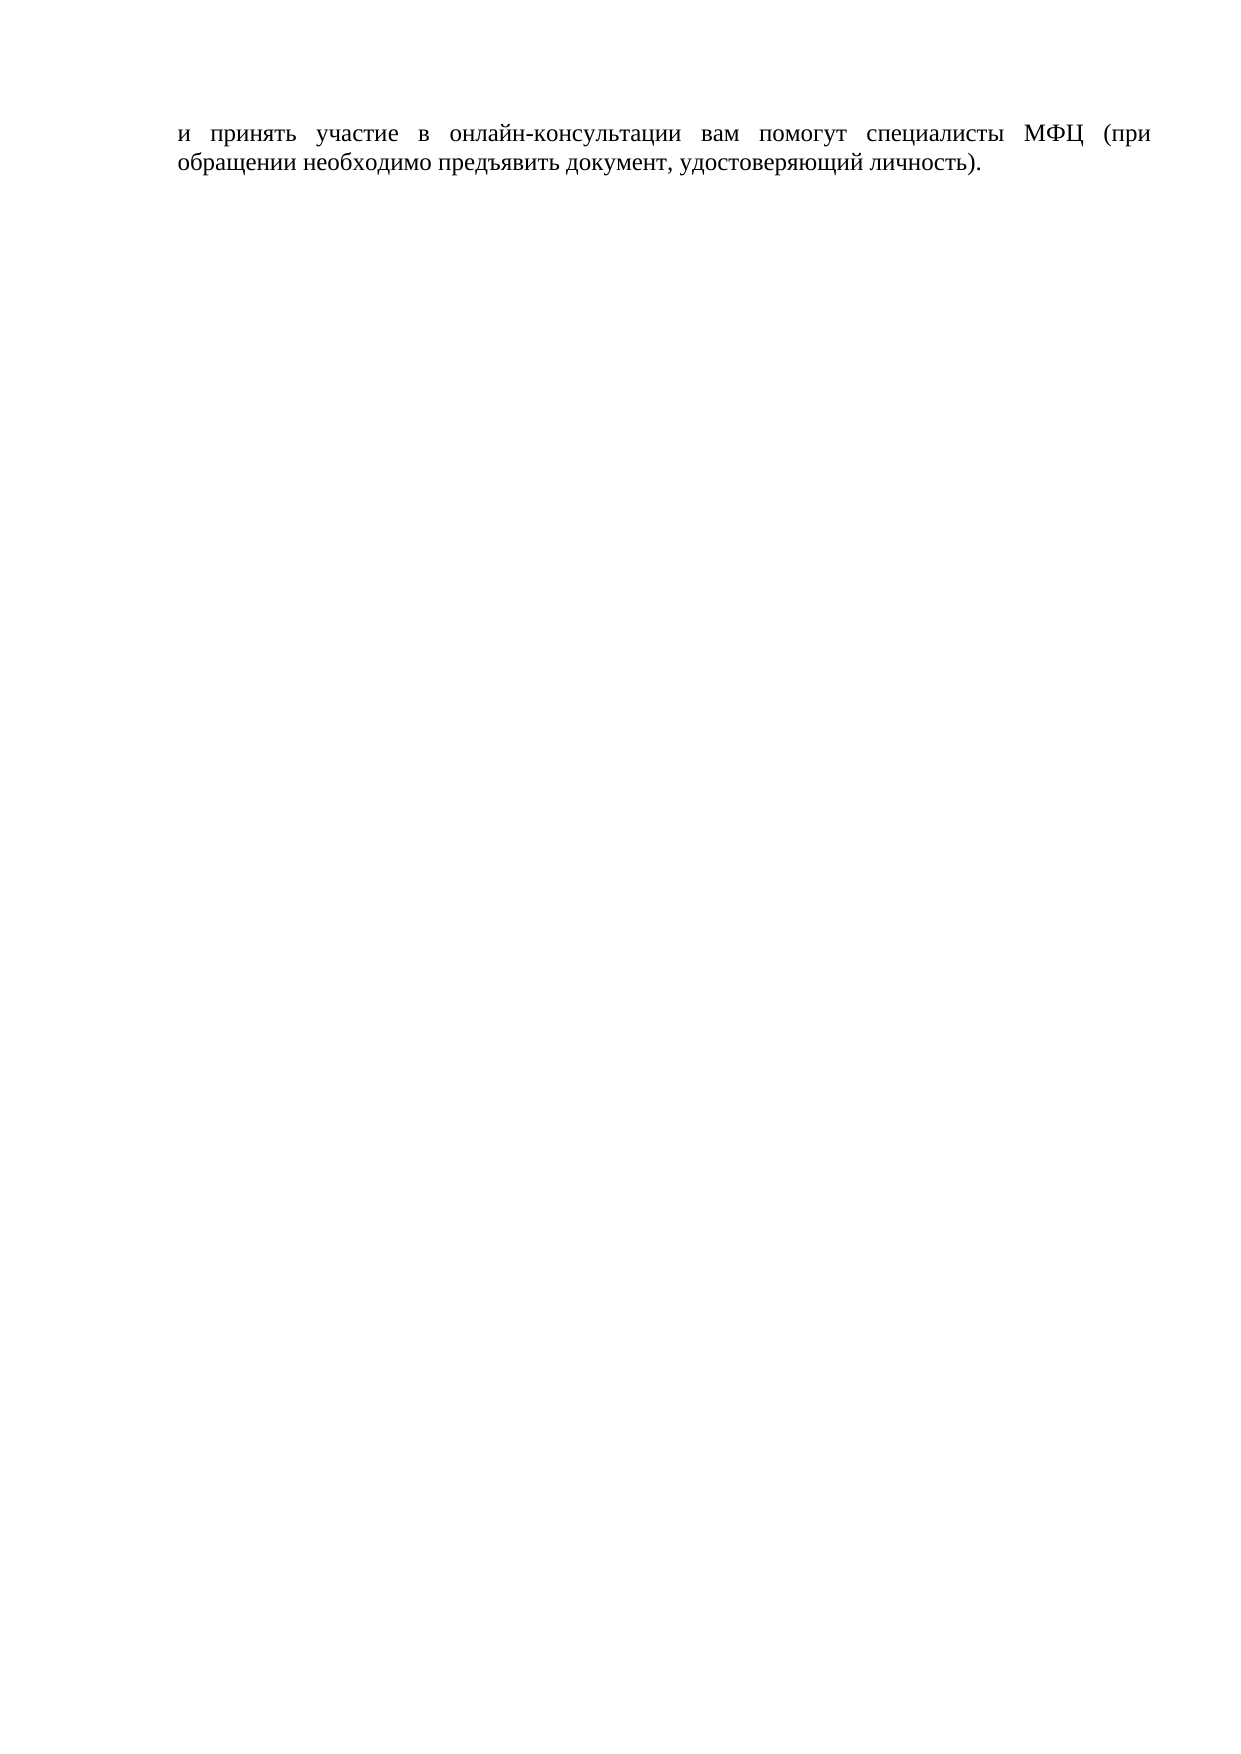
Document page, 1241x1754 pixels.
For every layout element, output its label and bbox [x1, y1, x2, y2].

text [177, 118, 1152, 176]
